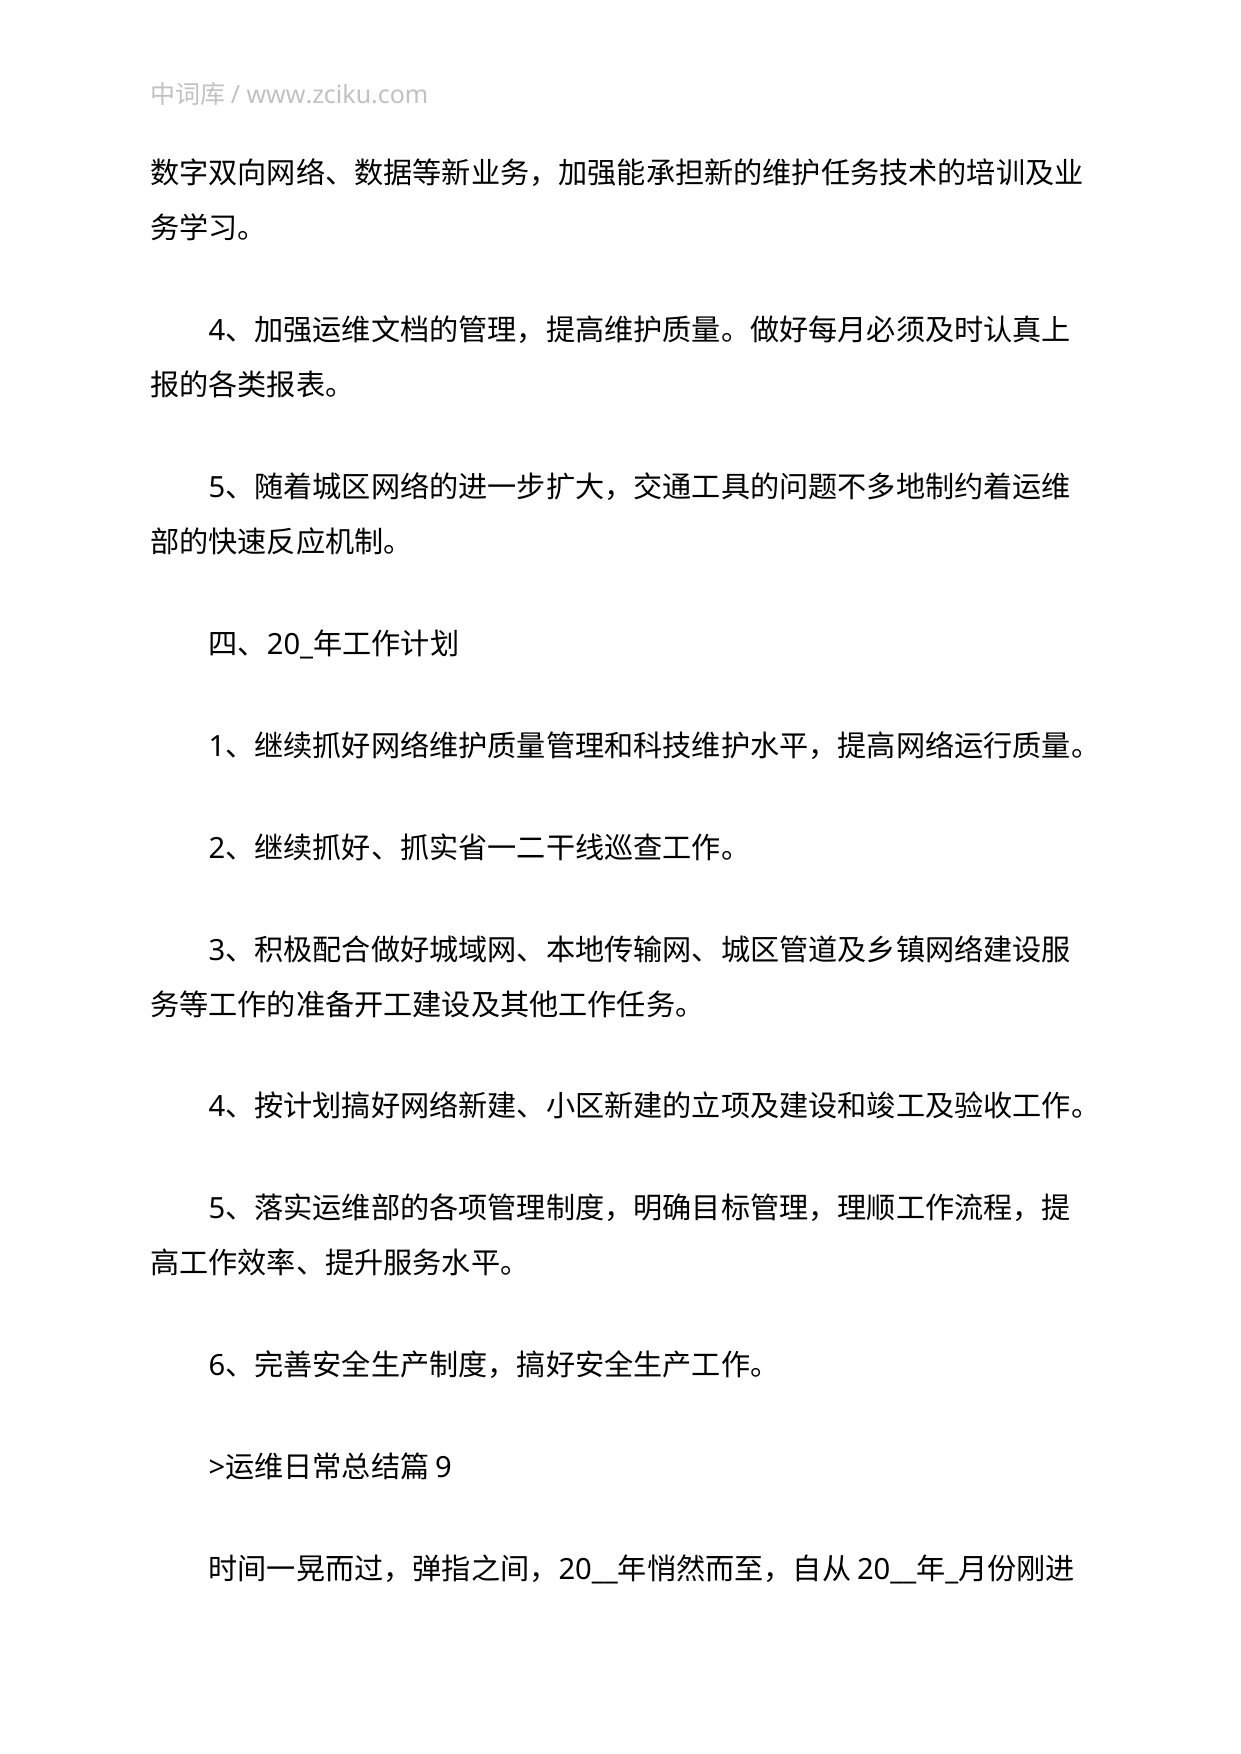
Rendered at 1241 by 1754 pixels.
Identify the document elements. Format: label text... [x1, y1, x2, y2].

text 5、落实运维部的各项管理制度，明确目标管理，理顺工作流程，提高工作效率、提升服务水平。 [150, 1185, 1090, 1282]
text 2、继续抓好、抓实省一二干线巡查工作。 [150, 824, 1090, 867]
text 1、继续抓好网络维护质量管理和科技维护水平，提高网络运行质量。 [150, 722, 1090, 764]
text >运维日常总结篇9 [150, 1444, 1090, 1486]
text 6、完善安全生产制度，搞好安全生产工作。 [150, 1342, 1090, 1384]
text 3、积极配合做好城域网、本地传输网、城区管道及乡镇网络建设服务等工作的准备开工建设及其他工作任务。 [150, 926, 1090, 1023]
text 5、随着城区网络的进一步扩大，交通工具的问题不多地制约着运维部的快速反应机制。 [150, 463, 1090, 561]
text 4、加强运维文档的管理，提高维护质量。做好每月必须及时认真上报的各类报表。 [150, 307, 1090, 404]
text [150, 1546, 1090, 1588]
text 四、20_年工作计划 [150, 620, 1090, 663]
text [150, 150, 1090, 247]
text 4、按计划搞好网络新建、小区新建的立项及建设和竣工及验收工作。 [150, 1083, 1090, 1125]
